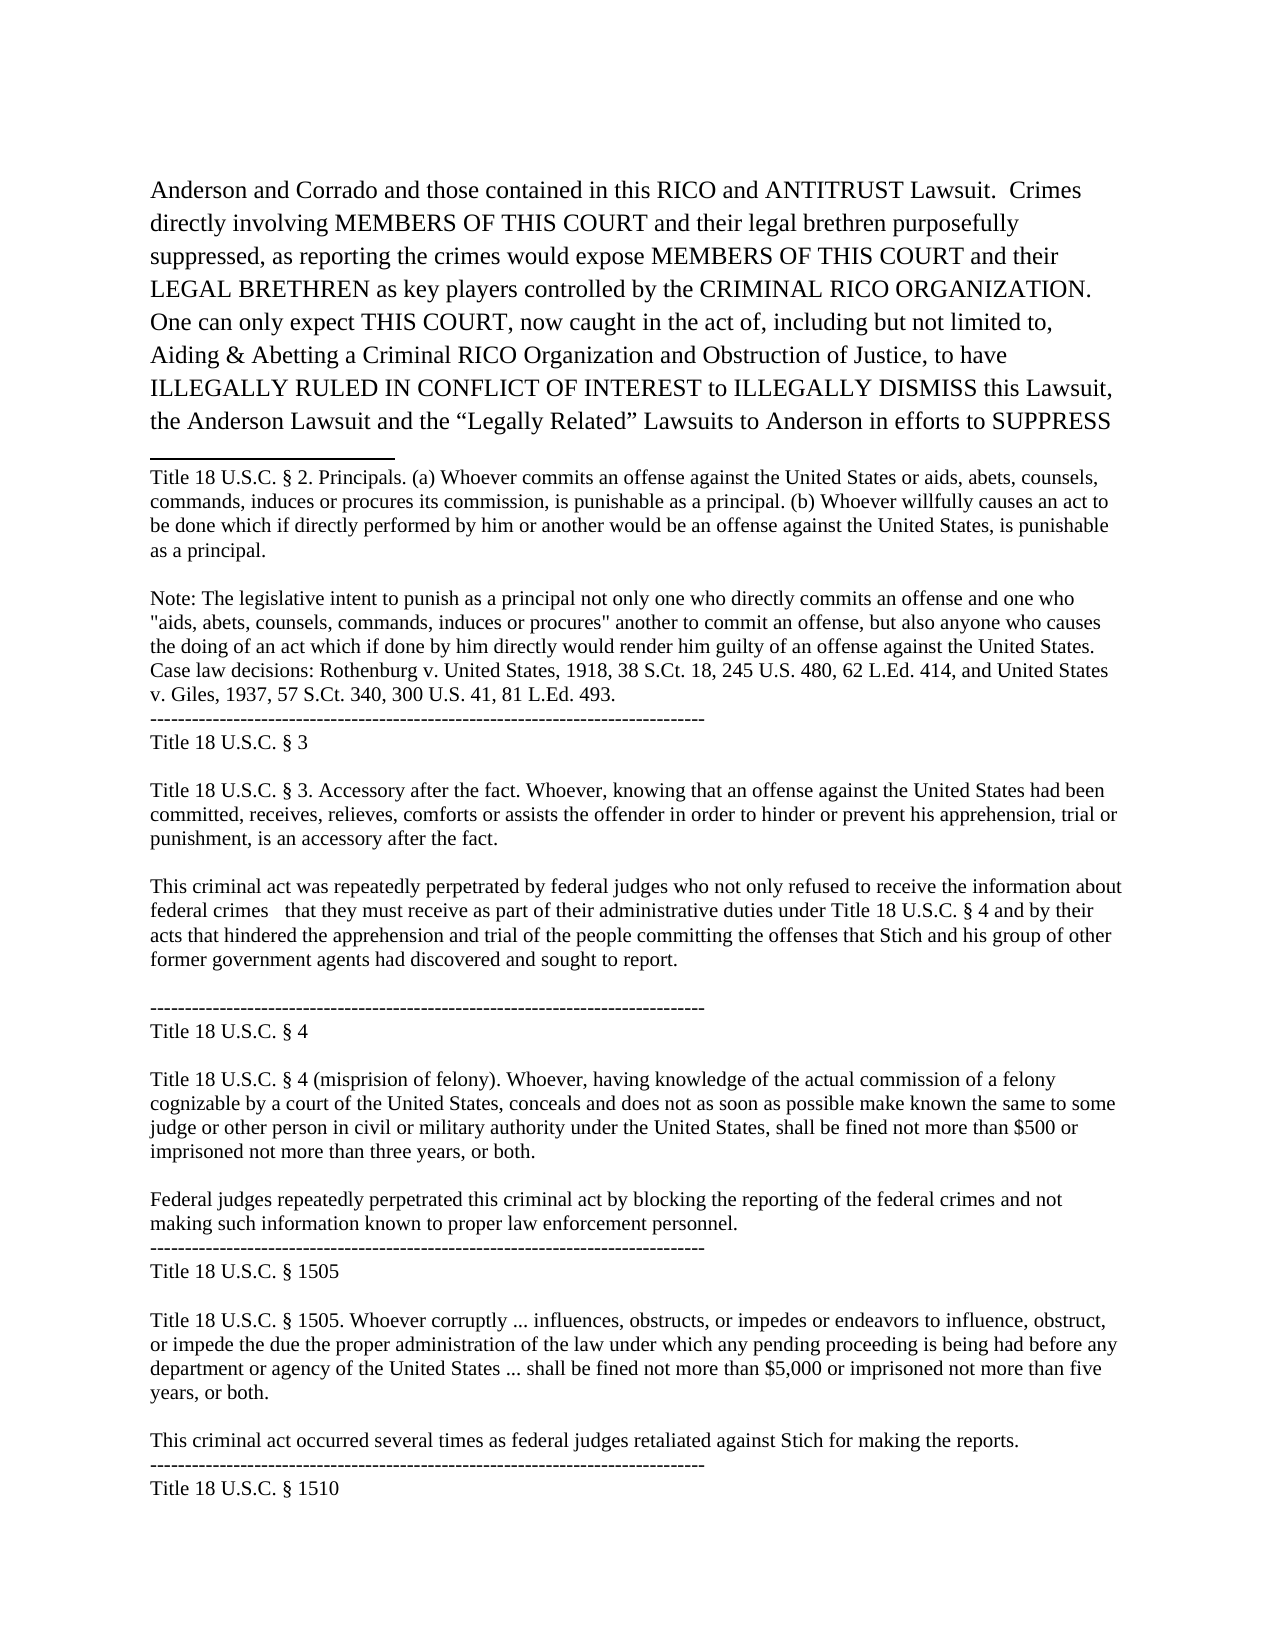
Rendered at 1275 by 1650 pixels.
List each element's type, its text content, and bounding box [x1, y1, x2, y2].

text The INTENTIONAL FAILURE TO REPORT THE CRIMES thereby constitutes further crimes that act to AID & ABET the CRIMINAL RICO ORGANIZATION from prosecution. MEMBERS OF THIS COURT adjudicating this Lawsuit thus far, have committed, including but not limited to, Misprision(s) of Felony(ies) for failure to report, FELONY THREATS and TAMPERING with A FEDERAL WITNESS, FELONY OBSTRUCTION OF FEDERAL PROCEEDINGS and more, AS EXPOSED BY ANDERSON and CORRADO. MEMBERS OF THIS COURT CURRENTLY ADJUDICATING THESE LAWSUITS HAVE CRIMINAL COMPLAINTS ALREADY FILED AGAINST THEM for AIDING & ABETTING a CRIMINAL RICO ORGANIZATION, MULTIPLE COUNTS OF FEDERAL OBSTRUCTION OF JUSTICE and much much more. Yet, despite these facts, that should FORCE DISQUALIFICATION of MEMBERS OF THIS COURT, they continue to act by failing to act according to law, in continued attempts to cover up the FELONY CRIMES exposed by Anderson and Corrado and those contained in this RICO and ANTITRUST Lawsuit. Crimes directly involving MEMBERS OF THIS COURT and their legal brethren purposefully suppressed, as reporting the crimes would expose MEMBERS OF THIS COURT and their LEGAL BRETHREN as key players controlled by the CRIMINAL RICO ORGANIZATION. One can only expect THIS COURT, now caught in the act of, including but not limited to, Aiding & Abetting a Criminal RICO Organization and Obstruction of Justice, to have ILLEGALLY RULED IN CONFLICT OF INTEREST to ILLEGALLY DISMISS this Lawsuit, the Anderson Lawsuit and the “Legally Related” Lawsuits to Anderson in efforts to SUPPRESS the CRIMES, especially where they now include Criminal Allegations against Members of the Court, as this would be akin to asking the accused Members of This Court to Rule to Hang Themselves. [150, 175, 1125, 435]
